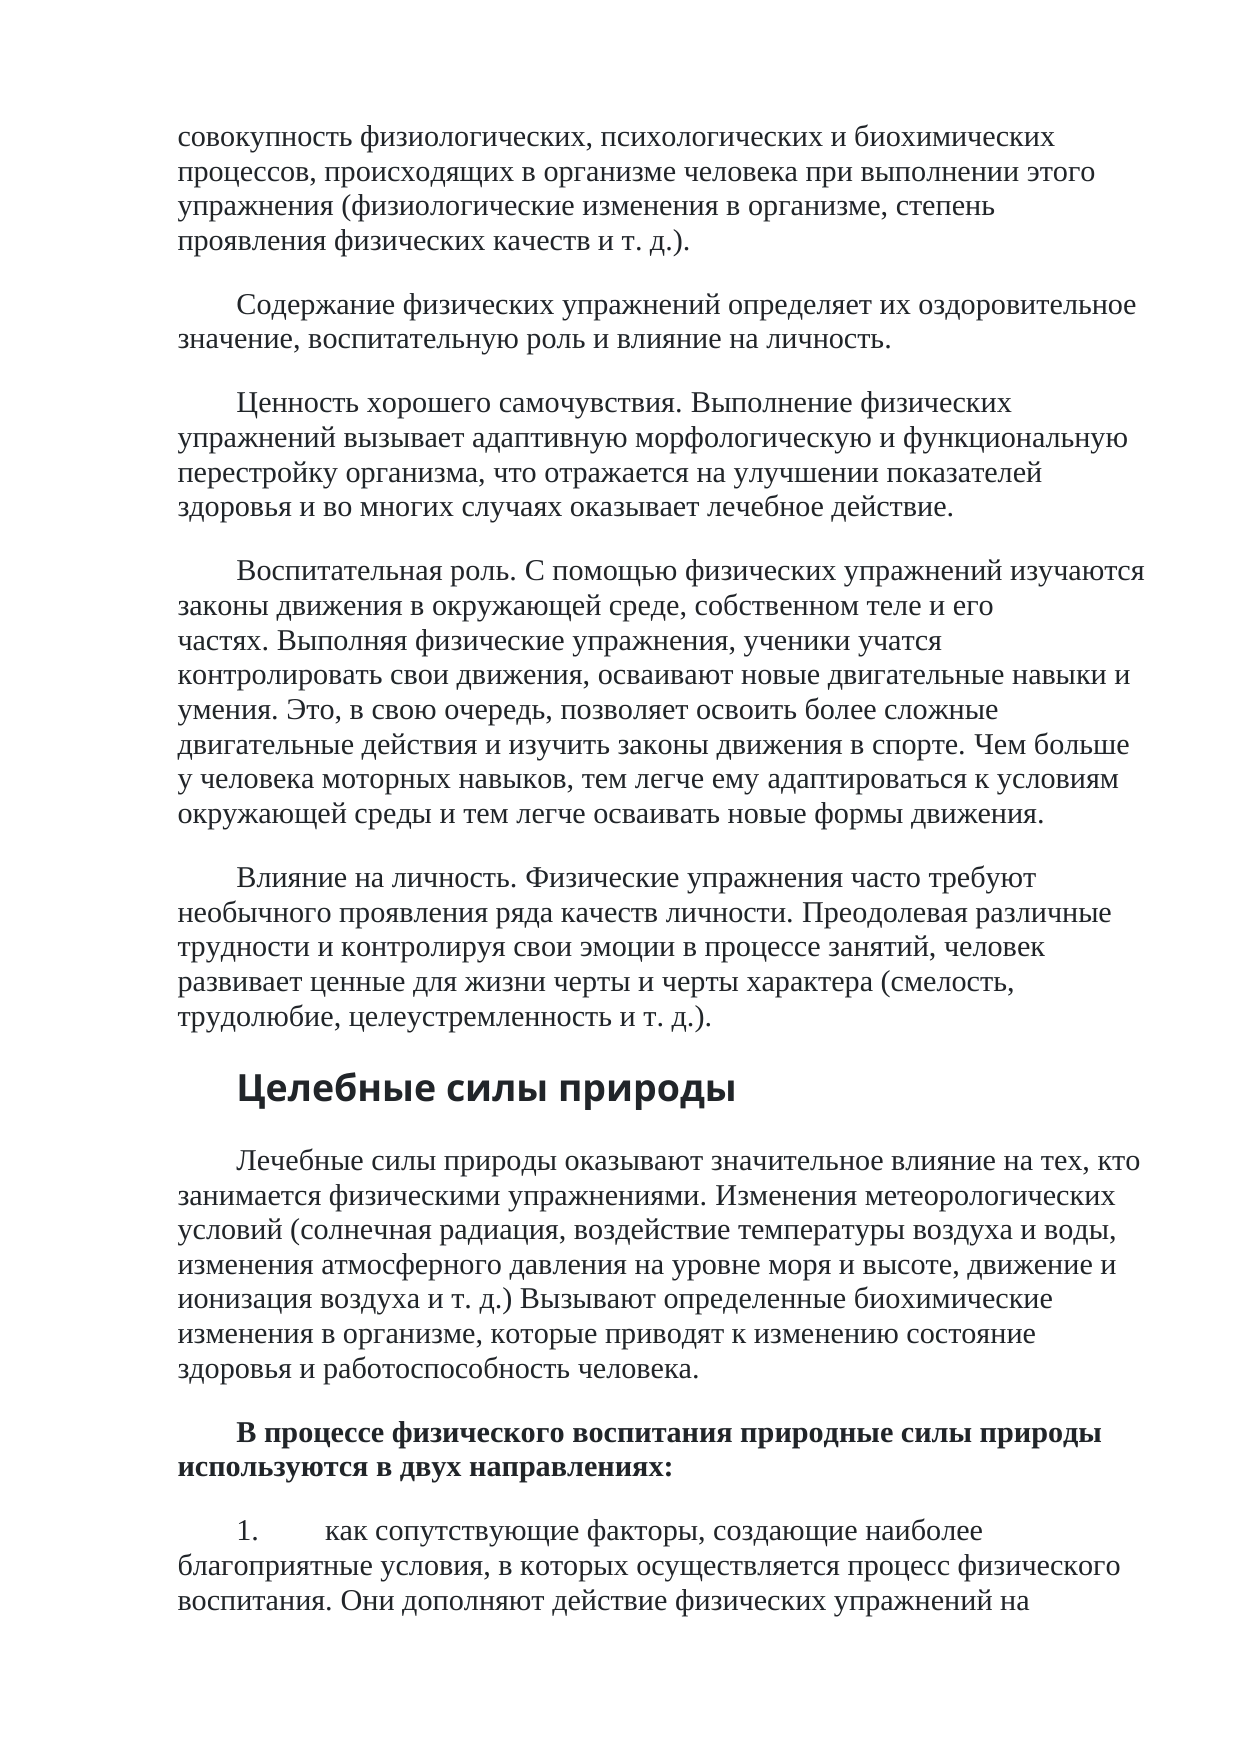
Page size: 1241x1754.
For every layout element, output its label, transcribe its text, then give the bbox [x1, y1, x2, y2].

text Лечебные силы природы оказывают значительное влияние на тех, кто занимается физическими упражнениями. Изменения метеорологических условий (солнечная радиация, воздействие температуры воздуха и воды, изменения атмосферного давления на уровне моря и высоте, движение и ионизация воздуха и т. д.) Вызывают определенные биохимические изменения в организме, которые приводят к изменению состояние здоровья и работоспособность человека. [177, 1142, 1152, 1385]
text Влияние на личность. Физические упражнения часто требуют необычного проявления ряда качеств личности. Преодолевая различные трудности и контролируя свои эмоции в процессе занятий, человек развивает ценные для жизни черты и черты характера (смелость, трудолюбие, целеустремленность и т. д.). [177, 859, 1152, 1033]
text Ценность хорошего самочувствия. Выполнение физических упражнений вызывает адаптивную морфологическую и функциональную перестройку организма, что отражается на улучшении показателей здоровья и во многих случаях оказывает лечебное действие. [177, 384, 1152, 523]
text Содержание физических упражнений определяет их оздоровительное значение, воспитательную роль и влияние на личность. [177, 286, 1152, 355]
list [177, 1512, 1152, 1617]
text Воспитательная роль. С помощью физических упражнений изучаются законы движения в окружающей среде, собственном теле и его частях. Выполняя физические упражнения, ученики учатся контролировать свои движения, осваивают новые двигательные навыки и умения. Это, в свою очередь, позволяет освоить более сложные двигательные действия и изучить законы движения в спорте. Чем больше у человека моторных навыков, тем легче ему адаптироваться к условиям окружающей среды и тем легче осваивать новые формы движения. [177, 552, 1152, 830]
text Целебные силы природы [177, 1062, 1152, 1113]
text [177, 118, 1152, 257]
text В процессе физического воспитания природные силы природы используются в двух направлениях: [177, 1414, 1152, 1483]
